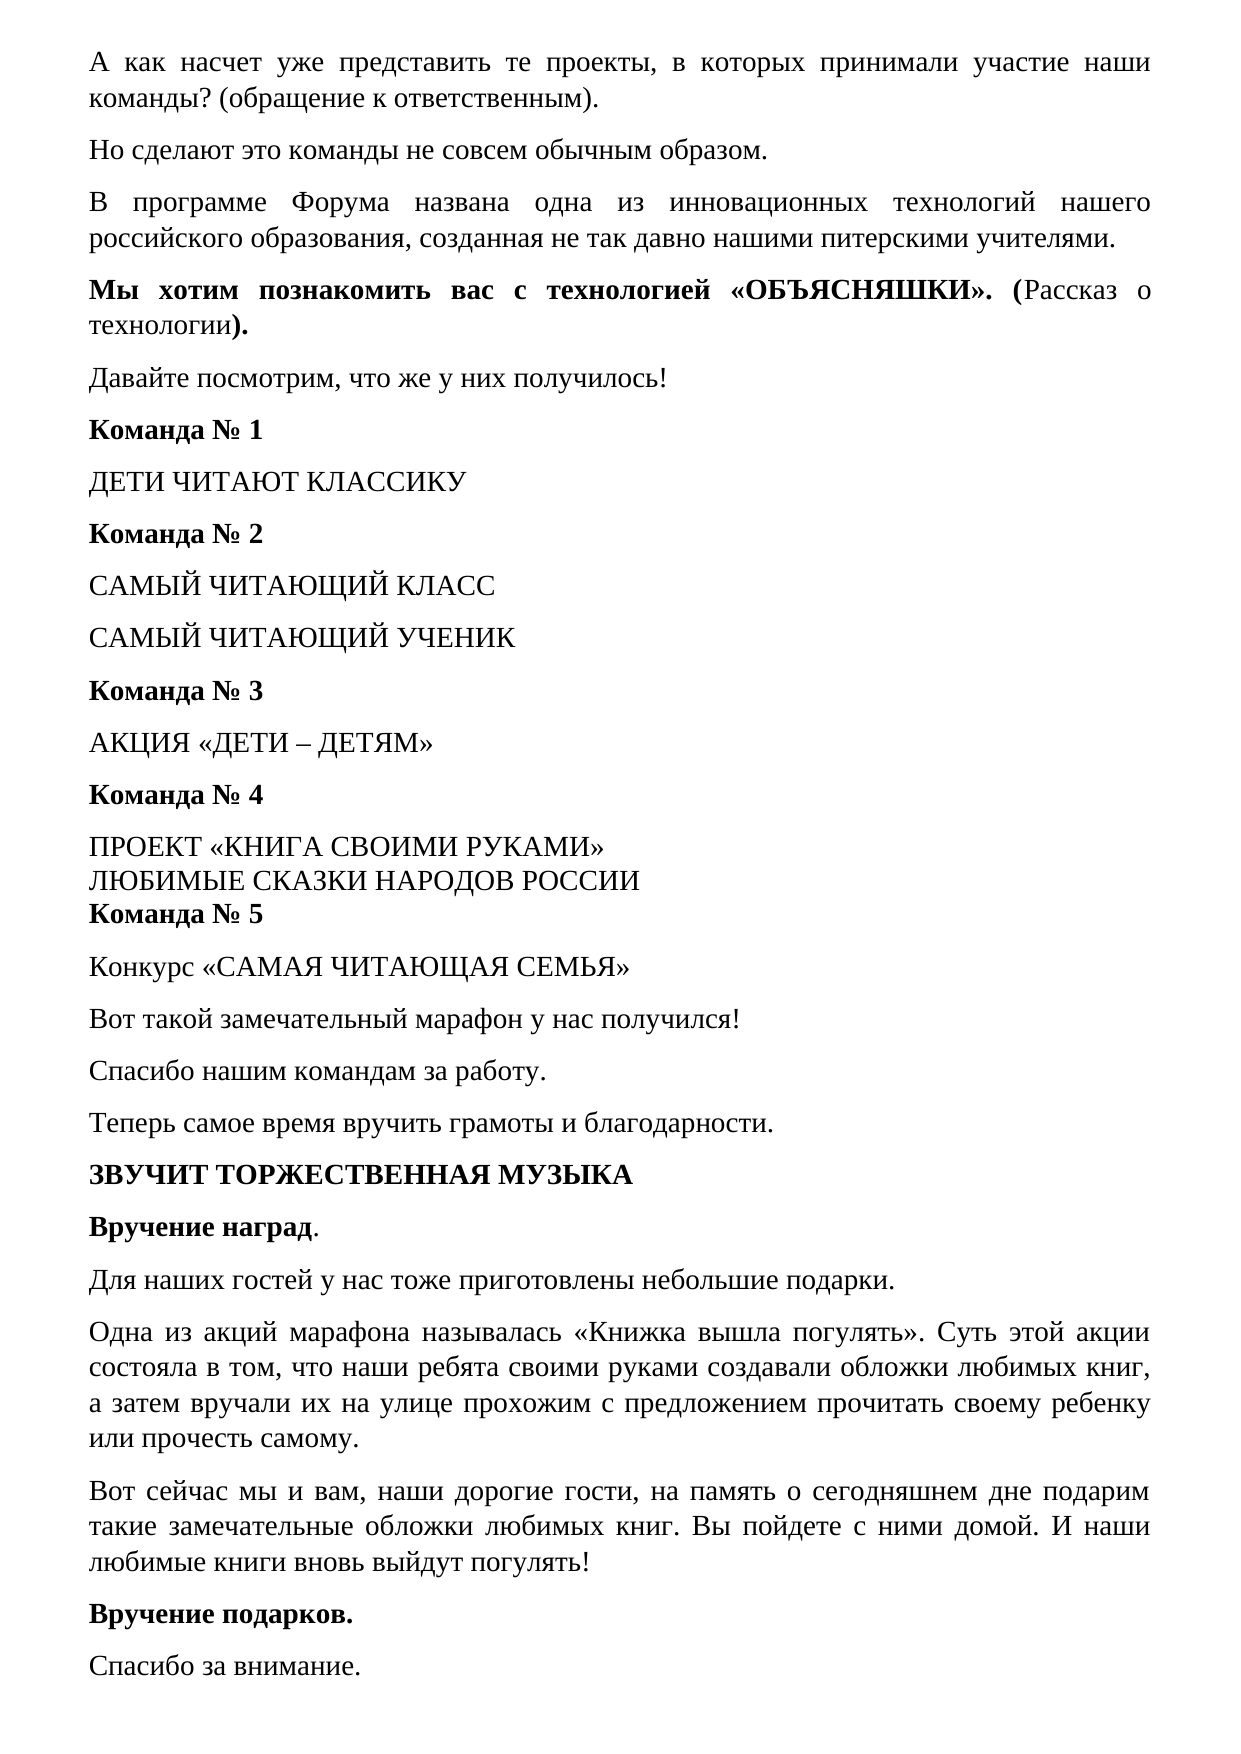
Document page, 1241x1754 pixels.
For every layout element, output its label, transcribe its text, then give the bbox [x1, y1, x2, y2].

text ПРОЕКТ «КНИГА СВОИМИ РУКАМИ» [88, 829, 1152, 863]
text Спасибо нашим командам за работу. [88, 1053, 1152, 1087]
text Давайте посмотрим, что же у них получилось! [88, 360, 1152, 393]
text Команда № 2 [88, 516, 1152, 550]
text А как насчет уже представить те проекты, в которых принимали участие наши команды? (обращение к ответственным). [88, 44, 1152, 113]
text Одна из акций марафона называлась «Книжка вышла погулять». Суть этой акции состояла в том, что наши ребята своими руками создавали обложки любимых книг, а затем вручали их на улице прохожим с предложением прочитать своему ребенку или прочесть самому. [88, 1314, 1152, 1454]
text Вручение подарков. [88, 1596, 1152, 1629]
text САМЫЙ ЧИТАЮЩИЙ УЧЕНИК [88, 621, 1152, 654]
text Вот такой замечательный марафон у нас получился! [88, 1001, 1152, 1034]
text ЗВУЧИТ ТОРЖЕСТВЕННАЯ МУЗЫКА [88, 1157, 1152, 1191]
text Спасибо за внимание. [88, 1648, 1152, 1682]
text Теперь самое время вручить грамоты и благодарности. [88, 1105, 1152, 1139]
text Но сделают это команды не совсем обычным образом. [88, 132, 1152, 166]
text АКЦИЯ «ДЕТИ – ДЕТЯМ» [88, 725, 1152, 758]
text Для наших гостей у нас тоже приготовлены небольшие подарки. [88, 1262, 1152, 1295]
text Мы хотим познакомить вас с технологией «ОБЪЯСНЯШКИ». (Рассказ о технологии). [88, 272, 1152, 341]
text В программе Форума названа одна из инновационных технологий нашего российского образования, созданная не так давно нашими питерскими учителями. [88, 184, 1152, 253]
text ДЕТИ ЧИТАЮТ КЛАССИКУ [88, 464, 1152, 498]
text Команда № 1 [88, 412, 1152, 445]
text САМЫЙ ЧИТАЮЩИЙ КЛАСС [88, 568, 1152, 602]
text Команда № 4 [88, 777, 1152, 811]
text Вот сейчас мы и вам, наши дорогие гости, на память о сегодняшнем дне подарим такие замечательные обложки любимых книг. Вы пойдете с ними домой. И наши любимые книги вновь выйдут погулять! [88, 1473, 1152, 1577]
text Команда № 3 [88, 673, 1152, 706]
text Команда № 5 [88, 896, 1152, 930]
text Конкурс «САМАЯ ЧИТАЮЩАЯ СЕМЬЯ» [88, 949, 1152, 982]
text Вручение наград. [88, 1209, 1152, 1243]
text ЛЮБИМЫЕ СКАЗКИ НАРОДОВ РОССИИ [88, 863, 1152, 896]
